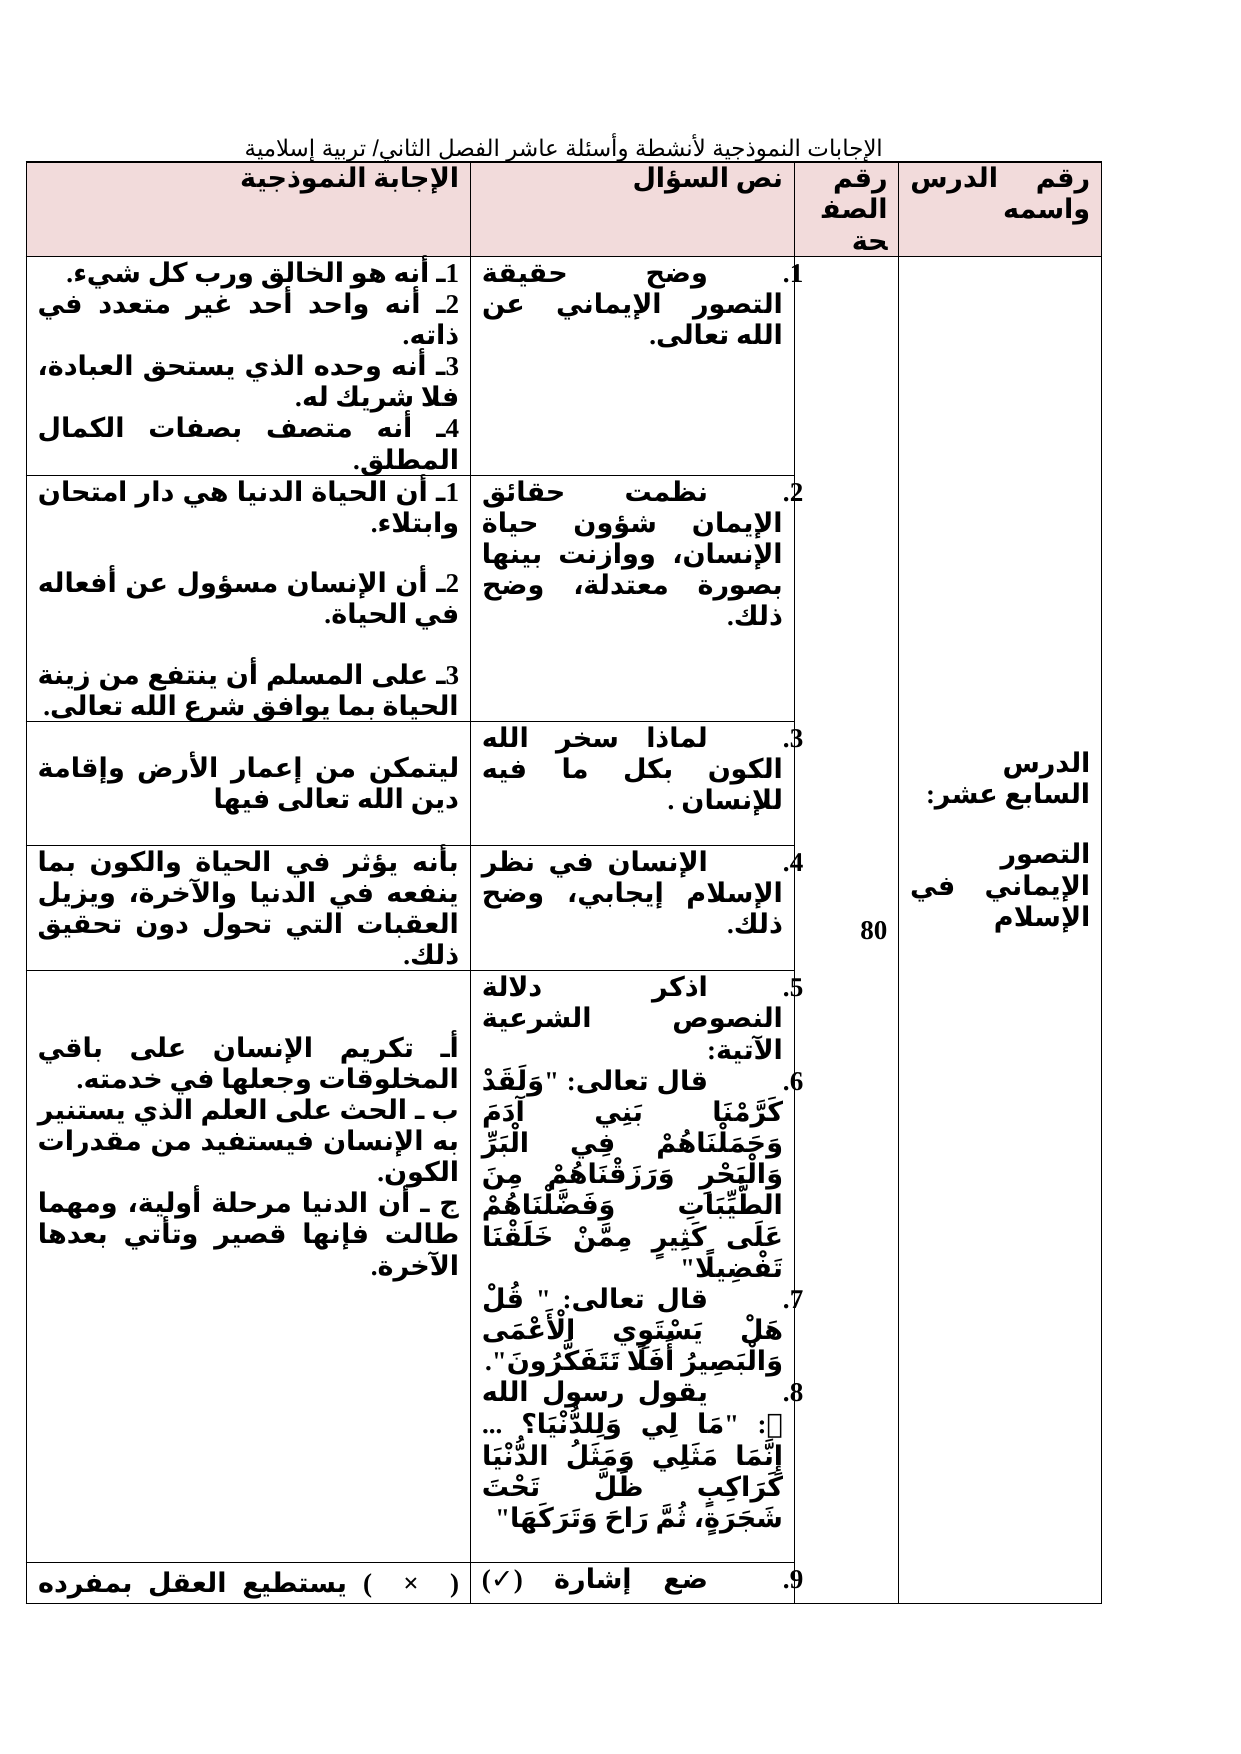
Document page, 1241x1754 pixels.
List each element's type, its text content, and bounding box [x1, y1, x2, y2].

table_header نص السؤال [471, 163, 794, 256]
table_cell الدرس السابع عشر: التصور الإيماني في الإسلام [899, 257, 1101, 1603]
table_header الإجابة النموذجية [27, 163, 470, 256]
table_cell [471, 1563, 794, 1603]
table_header رقم الصفحة [795, 163, 898, 256]
table_cell الإنسان في نظر الإسلام إيجابي، وضح ذلك. [471, 846, 794, 970]
table_cell لماذا سخر الله الكون بكل ما فيه للإنسان . [471, 722, 794, 845]
table_cell 1ـ أن الحياة الدنيا هي دار امتحان وابتلاء. 2ـ أن الإنسان مسؤول عن أفعاله في الحياة. 3ـ على المسلم أن ينتفع من زينة الحياة بما يوافق شرع الله تعالى. [27, 476, 470, 721]
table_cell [27, 1563, 470, 1603]
table_header رقم الدرس واسمه [899, 163, 1101, 256]
table_cell وضح حقيقة التصور الإيماني عن الله تعالى. [471, 257, 794, 475]
table_cell أـ تكريم الإنسان على باقي المخلوقات وجعلها في خدمته. ب ـ الحث على العلم الذي يستنير به الإنسان فيستفيد من مقدرات الكون. ج ـ أن الدنيا مرحلة أولية، ومهما طالت فإنها قصير وتأتي بعدها الآخرة. [27, 971, 470, 1562]
table_cell نظمت حقائق الإيمان شؤون حياة الإنسان، ووازنت بينها بصورة معتدلة، وضح ذلك. [471, 476, 794, 721]
table_cell اذكر دلالة النصوص الشرعية الآتية: قال تعالى: "وَلَقَدْ كَرَّمْنَا بَنِي آدَمَ وَحَمَلْنَاهُمْ فِي الْبَرِّ وَالْبَحْرِ وَرَزَقْنَاهُمْ مِنَ الطَّيِّبَاتِ وَفَضَّلْنَاهُمْ عَلَى كَثِيرٍ مِمَّنْ خَلَقْنَا تَفْضِيلًا" قال تعالى: " قُلْ هَلْ يَسْتَوِي الْأَعْمَى وَالْبَصِيرُ أَفَلَا تَتَفَكَّرُونَ". يقول رسول الله : "مَا لِي وَلِلدُّنْيَا؟ ... إِنَّمَا مَثَلِي وَمَثَلُ الدُّنْيَا كَرَاكِبٍ ظَلَّ تَحْتَ شَجَرَةٍ، ثُمَّ رَاحَ وَتَرَكَهَا" [471, 971, 794, 1562]
table_cell بأنه يؤثر في الحياة والكون بما ينفعه في الدنيا والآخرة، ويزيل العقبات التي تحول دون تحقيق ذلك. [27, 846, 470, 970]
table_cell 80 [795, 257, 898, 1603]
table_cell 1ـ أنه هو الخالق ورب كل شيء. 2ـ أنه واحد أحد غير متعدد في ذاته. 3ـ أنه وحده الذي يستحق العبادة، فلا شريك له. 4ـ أنه متصف بصفات الكمال المطلق. [27, 257, 470, 475]
table_cell ليتمكن من إعمار الأرض وإقامة دين الله تعالى فيها [27, 722, 470, 845]
